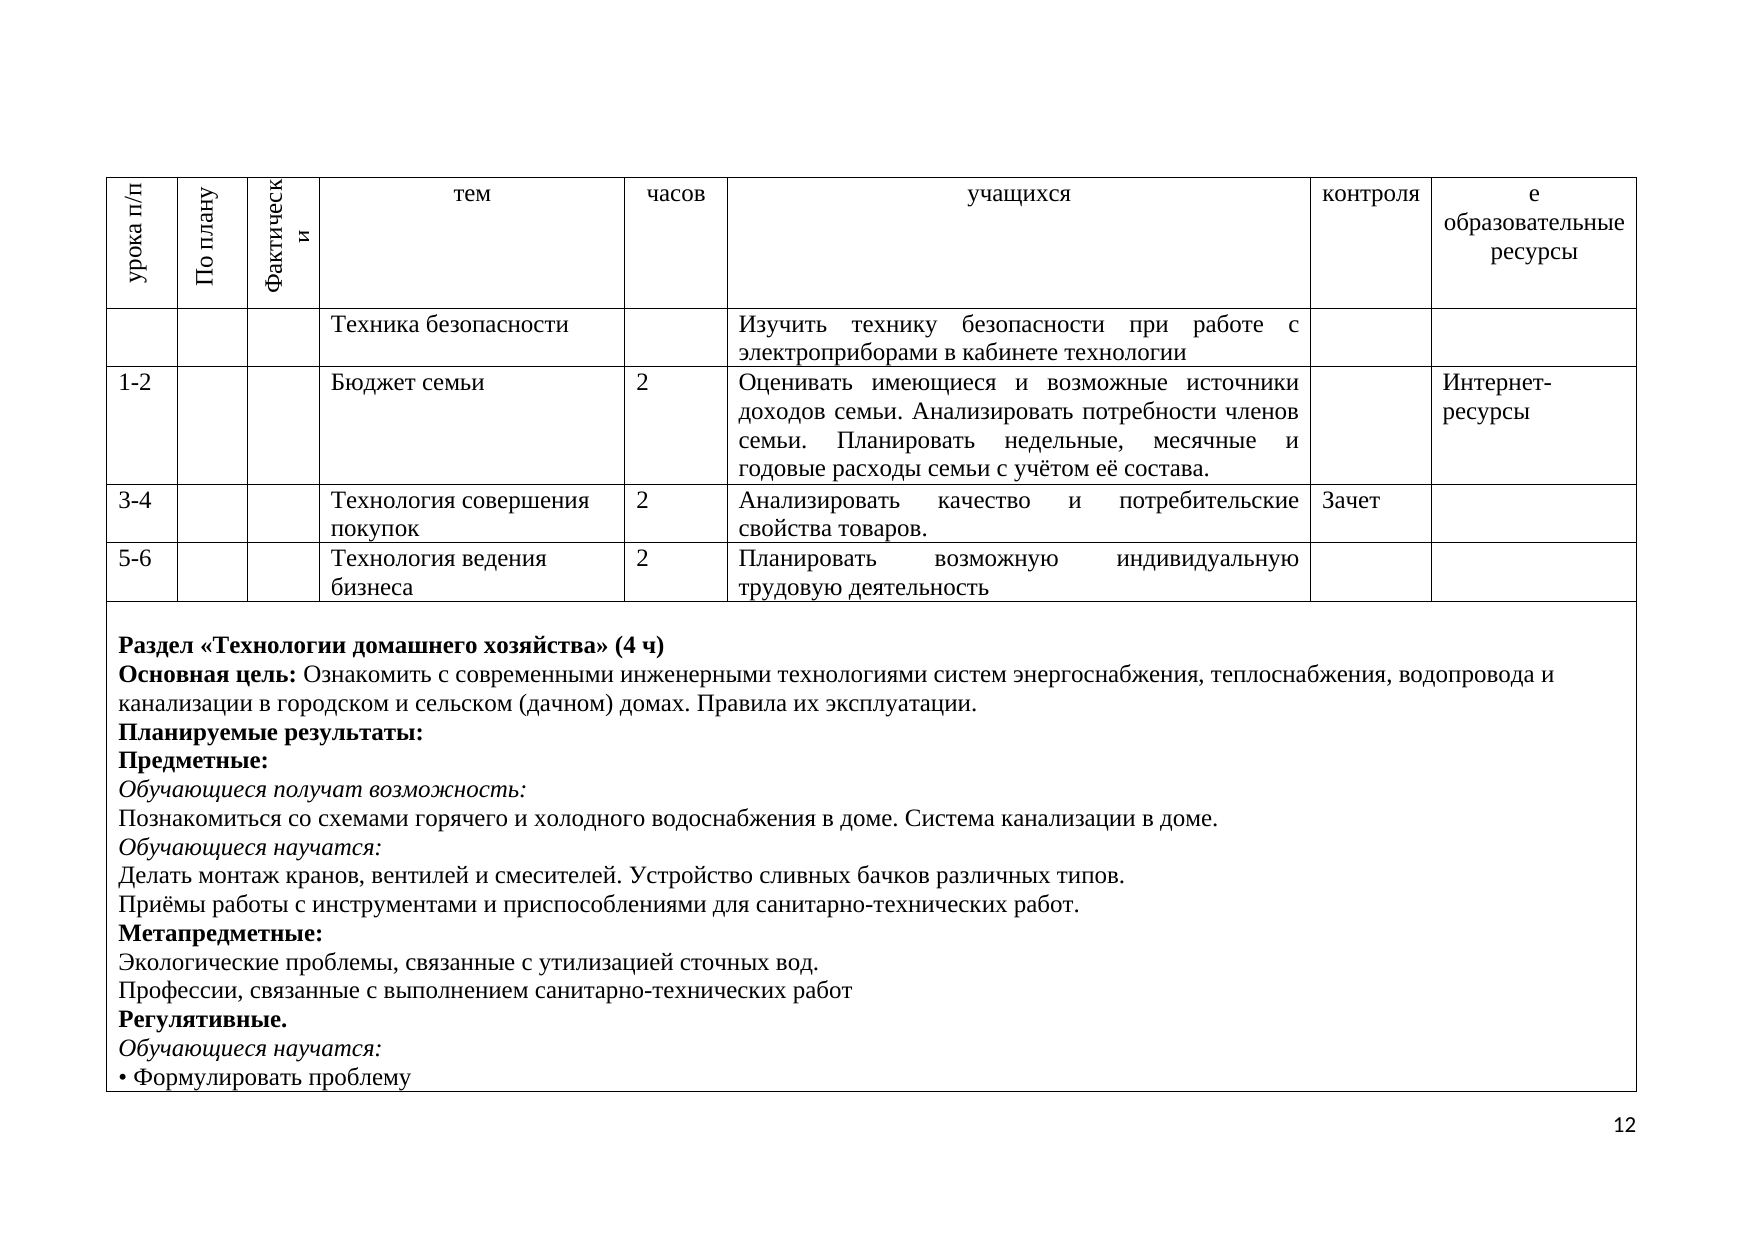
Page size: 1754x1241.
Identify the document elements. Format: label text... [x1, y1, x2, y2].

table_cell Фактически [248, 178, 319, 308]
table_cell Техника безопасности [320, 309, 624, 366]
table_cell [178, 543, 247, 601]
table_cell Планировать возможную индивидуальную трудовую деятельность [728, 543, 1310, 601]
table_cell Технология ведения бизнеса [320, 543, 624, 601]
table_cell [248, 367, 319, 484]
table_cell Кол-во часов [625, 178, 727, 308]
table_cell [178, 309, 247, 366]
table_cell По плану [178, 178, 247, 308]
table_cell [107, 309, 177, 366]
table_cell [178, 485, 247, 542]
table_cell Технология совершения покупок [320, 485, 624, 542]
table_cell Формы контроля [1311, 178, 1431, 308]
table_cell [248, 309, 319, 366]
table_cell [1432, 178, 1636, 308]
table_cell Бюджет семьи [320, 367, 624, 484]
table_cell [625, 309, 727, 366]
table_cell 2 [625, 543, 727, 601]
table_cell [107, 602, 1636, 1091]
table_cell 1-2 [107, 367, 177, 484]
table_cell № урока п/п [107, 178, 177, 308]
table_cell [248, 543, 319, 601]
table_cell Анализировать качество и потребительские свойства товаров. [728, 485, 1310, 542]
table_cell Зачет [1311, 485, 1431, 542]
table_cell [248, 485, 319, 542]
table_cell [1311, 309, 1431, 366]
table_cell [1432, 543, 1636, 601]
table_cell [320, 178, 624, 308]
table_cell [1432, 485, 1636, 542]
table_cell 5-6 [107, 543, 177, 601]
table_cell 3-4 [107, 485, 177, 542]
table_cell [1311, 367, 1431, 484]
table_cell 2 [625, 485, 727, 542]
table_cell [178, 367, 247, 484]
table_cell Оценивать имеющиеся и возможные источники доходов семьи. Анализировать потребности членов семьи. Планировать недельные, месячные и годовые расходы семьи с учётом её состава. [728, 367, 1310, 484]
table_cell Изучить технику безопасности при работе с электроприборами в кабинете технологии [728, 309, 1310, 366]
table_cell [1432, 309, 1636, 366]
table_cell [728, 178, 1310, 308]
table_cell 2 [625, 367, 727, 484]
table_cell Интернет-ресурсы [1432, 367, 1636, 484]
table_cell [1311, 543, 1431, 601]
